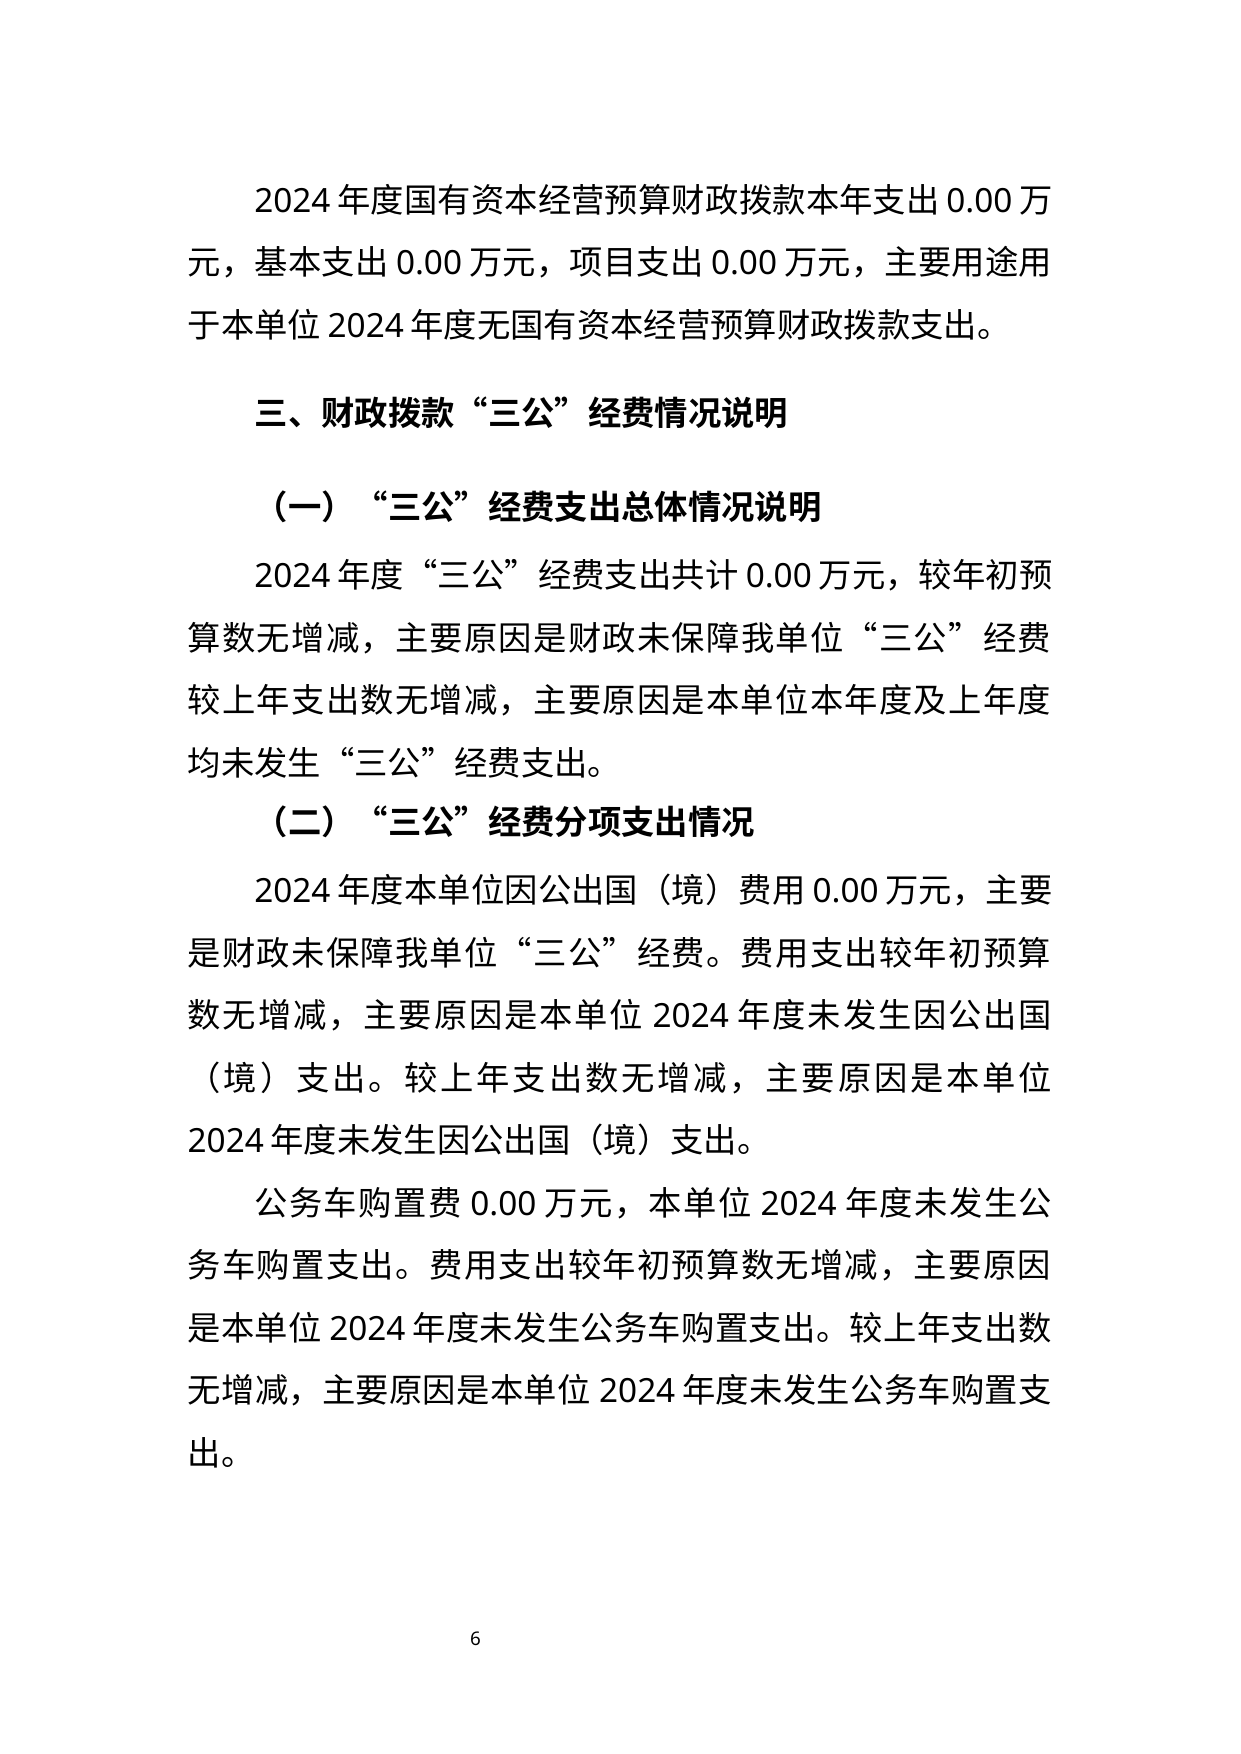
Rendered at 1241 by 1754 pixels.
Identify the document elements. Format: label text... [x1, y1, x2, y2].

text （二）“三公”经费分项支出情况 [187, 788, 1053, 853]
text 2024年度“三公”经费支出共计0.00万元，较年初预算数无增减，主要原因是财政未保障我单位“三公”经费。较上年支出数无增减，主要原因是本单位本年度及上年度均未发生“三公”经费支出。 [187, 538, 1053, 788]
text （一）“三公”经费支出总体情况说明 [187, 473, 1053, 538]
text 公务车购置费0.00万元，本单位2024年度未发生公务车购置支出。费用支出较年初预算数无增减，主要原因是本单位2024年度未发生公务车购置支出。较上年支出数无增减，主要原因是本单位2024年度未发生公务车购置支出。 [187, 1165, 1053, 1478]
text 三、财政拨款“三公”经费情况说明 [187, 379, 1053, 444]
text 2024年度国有资本经营预算财政拨款本年支出0.00万元，基本支出0.00万元，项目支出0.00万元，主要用途用于本单位2024年度无国有资本经营预算财政拨款支出。 [187, 162, 1053, 349]
text 2024年度本单位因公出国（境）费用0.00万元，主要是财政未保障我单位“三公”经费。费用支出较年初预算数无增减，主要原因是本单位2024年度未发生因公出国（境）支出。较上年支出数无增减，主要原因是本单位2024年度未发生因公出国（境）支出。 [187, 853, 1053, 1165]
